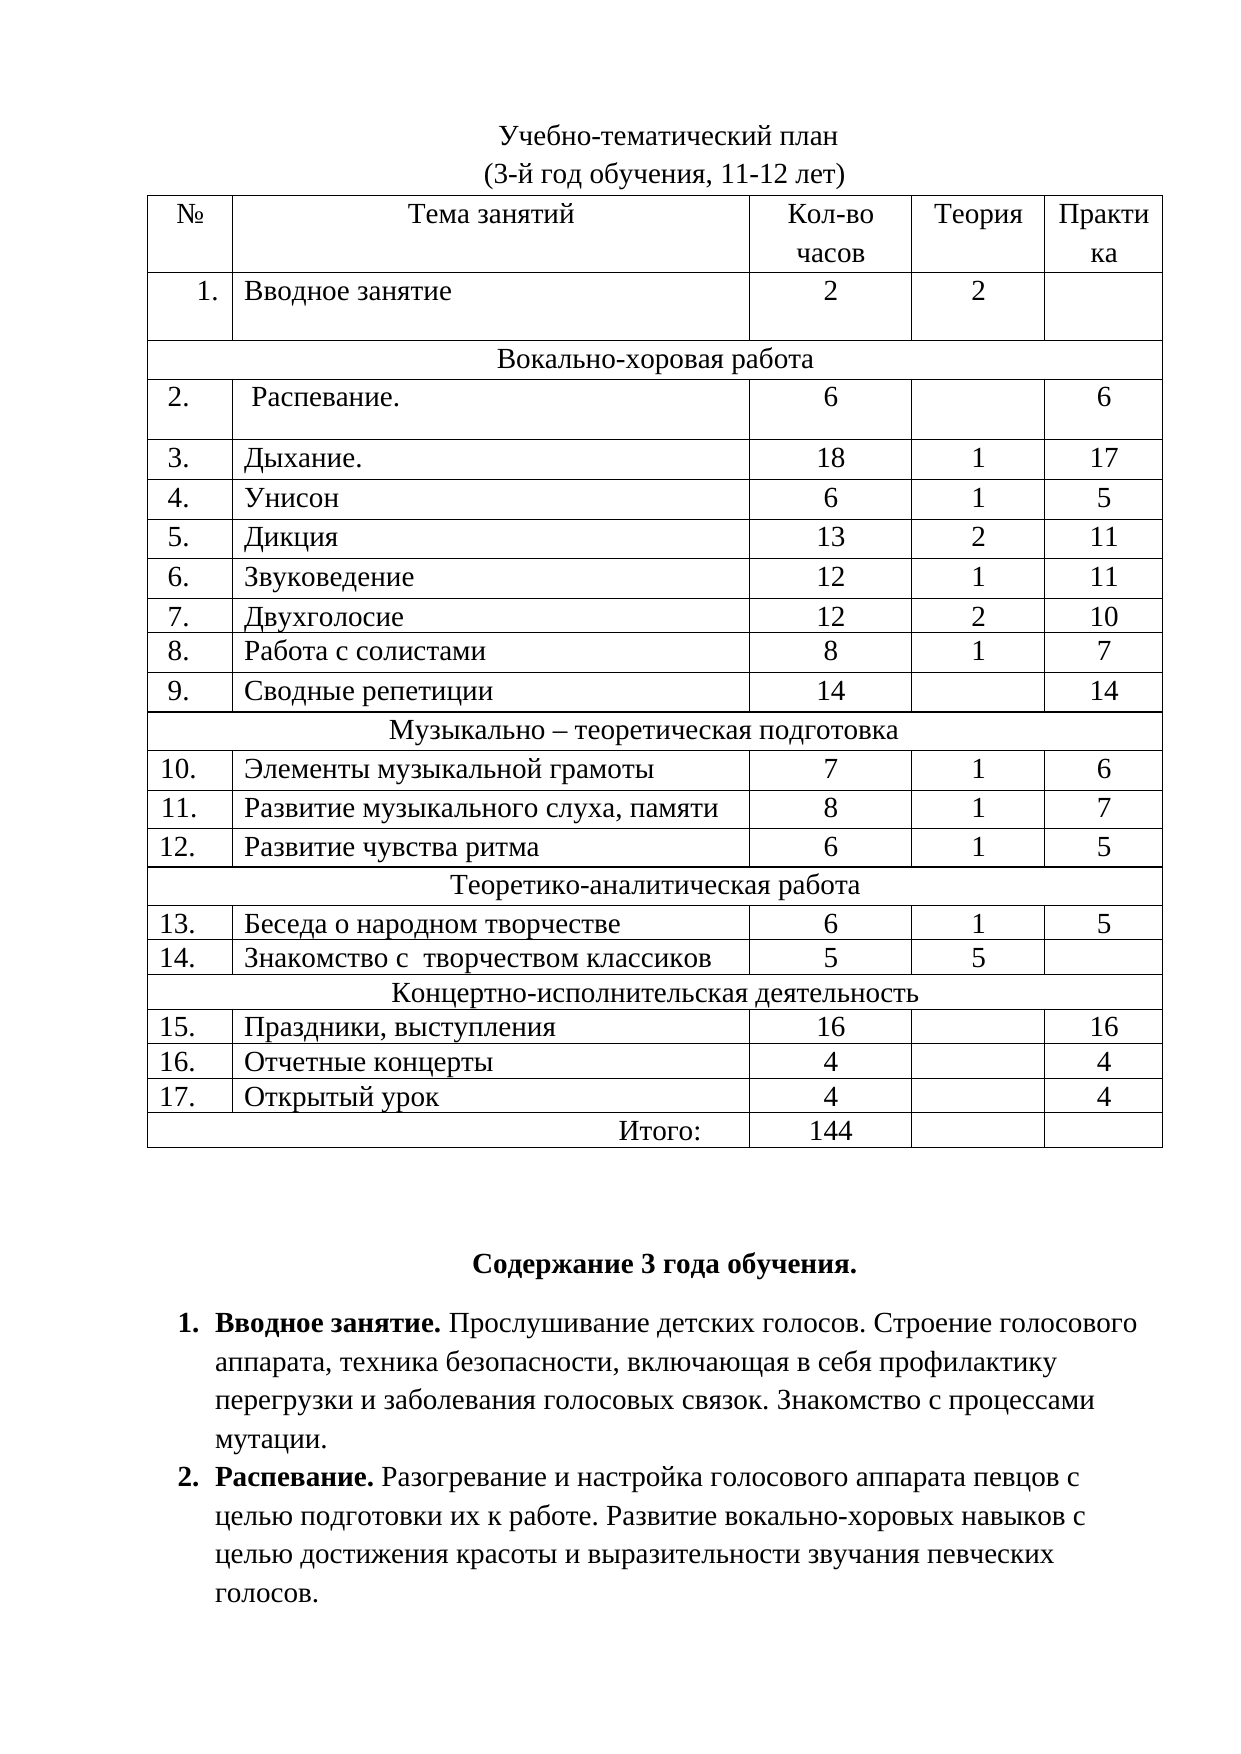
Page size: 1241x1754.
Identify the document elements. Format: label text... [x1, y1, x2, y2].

table_cell 4 [1045, 1079, 1162, 1112]
table_cell 5 [750, 940, 911, 974]
table_cell 1 [912, 559, 1044, 598]
table_cell 11. [148, 791, 232, 828]
table_cell 15. [148, 1010, 232, 1043]
table_cell Дыхание. [233, 440, 749, 479]
table_cell [148, 380, 232, 439]
table_cell [148, 273, 232, 340]
table_cell [148, 673, 232, 711]
list Распевание. Разогревание и настройка голосового аппарата певцов с целью подготовки их к работе. Развитие вокально-хоровых навыков с целью достижения красоты и выразительности звучания певческих голосов. [177, 1459, 1152, 1608]
table_cell 8 [750, 791, 911, 828]
table_cell Развитие музыкального слуха, памяти [233, 791, 749, 828]
table_cell 6 [750, 829, 911, 866]
table_cell 7 [750, 751, 911, 789]
table_cell 6 [1045, 380, 1162, 439]
table_cell 17 [1045, 440, 1162, 479]
table_cell 16 [1045, 1010, 1162, 1043]
table_cell Звуковедение [233, 559, 749, 598]
table_cell [1045, 940, 1162, 974]
table_cell 2 [912, 599, 1044, 632]
table_cell 6 [750, 380, 911, 439]
table_cell Распевание. [233, 380, 749, 439]
table_cell 16. [148, 1044, 232, 1078]
table_cell 1 [912, 440, 1044, 479]
table_cell 10 [1045, 599, 1162, 632]
table_cell [1045, 273, 1162, 340]
table_cell 4 [1045, 1044, 1162, 1078]
table_cell Унисон [233, 480, 749, 518]
table_cell Сводные репетиции [233, 673, 749, 711]
table_cell 1 [912, 791, 1044, 828]
table_cell [912, 1113, 1044, 1147]
table_cell 6 [1045, 751, 1162, 789]
table_cell 13. [148, 906, 232, 939]
table_cell 1 [912, 751, 1044, 789]
table_cell 13 [750, 520, 911, 558]
table_cell 14 [1045, 673, 1162, 711]
table_cell Концертно-исполнительская деятельность [148, 975, 1162, 1008]
table_header Практика [1045, 196, 1162, 272]
table_cell 7 [1045, 791, 1162, 828]
table_cell Развитие чувства ритма [233, 829, 749, 866]
table_cell [912, 1079, 1044, 1112]
table_header № [148, 196, 232, 272]
table_header Теория [912, 196, 1044, 272]
table_cell [148, 751, 232, 789]
table_cell Теоретико-аналитическая работа [148, 868, 1162, 905]
table_cell Дикция [233, 520, 749, 558]
table_cell 14 [750, 673, 911, 711]
table_cell 12. [148, 829, 232, 866]
table_cell 16 [750, 1010, 911, 1043]
table_cell [912, 673, 1044, 711]
text Учебно-тематический план [177, 118, 1152, 152]
table_cell 5 [1045, 906, 1162, 939]
table_cell 18 [750, 440, 911, 479]
table_cell Вокально-хоровая работа [148, 341, 1162, 378]
table_cell 2 [912, 520, 1044, 558]
table_cell 5 [1045, 480, 1162, 518]
table_cell Музыкально – теоретическая подготовка [148, 713, 1162, 750]
table_cell Беседа о народном творчестве [233, 906, 749, 939]
table_cell 2 [750, 273, 911, 340]
table_cell Итого: [148, 1113, 749, 1147]
table_cell 11 [1045, 559, 1162, 598]
table_cell [1045, 1113, 1162, 1147]
table_cell 1 [912, 480, 1044, 518]
table_cell [148, 559, 232, 598]
table_cell 1 [912, 906, 1044, 939]
table_cell 6 [750, 480, 911, 518]
table_cell 17. [148, 1079, 232, 1112]
table_cell [148, 633, 232, 672]
text (3-й год обучения, 11-12 лет) [177, 157, 1152, 190]
table_cell [148, 480, 232, 518]
table_cell 11 [1045, 520, 1162, 558]
table_cell Работа с солистами [233, 633, 749, 672]
table_cell 14. [148, 940, 232, 974]
table_cell 4 [750, 1044, 911, 1078]
table_cell 7 [1045, 633, 1162, 672]
table_cell Элементы музыкальной грамоты [233, 751, 749, 789]
table_cell [148, 520, 232, 558]
table_cell 8 [750, 633, 911, 672]
table_cell 2 [912, 273, 1044, 340]
table_cell 12 [750, 559, 911, 598]
table_cell 5 [1045, 829, 1162, 866]
list Вводное занятие. Прослушивание детских голосов. Строение голосового аппарата, техника безопасности, включающая в себя профилактику перегрузки и заболевания голосовых связок. Знакомство с процессами мутации. [177, 1305, 1152, 1454]
table_cell 4 [750, 1079, 911, 1112]
table_cell [912, 380, 1044, 439]
text Содержание 3 года обучения. [177, 1246, 1152, 1279]
table_cell Открытый урок [233, 1079, 749, 1112]
table_cell Вводное занятие [233, 273, 749, 340]
table_cell 1 [912, 829, 1044, 866]
table_cell [912, 1010, 1044, 1043]
table_cell 12 [750, 599, 911, 632]
table_cell Знакомство с творчеством классиков [233, 940, 749, 974]
table_cell 5 [912, 940, 1044, 974]
table_header Тема занятий [233, 196, 749, 272]
table_cell Праздники, выступления [233, 1010, 749, 1043]
table_cell 6 [750, 906, 911, 939]
table_cell Двухголосие [233, 599, 749, 632]
table_cell 1 [912, 633, 1044, 672]
table_cell [912, 1044, 1044, 1078]
table_cell [148, 440, 232, 479]
table_cell 144 [750, 1113, 911, 1147]
table_cell Отчетные концерты [233, 1044, 749, 1078]
table_header Кол-во часов [750, 196, 911, 272]
table_cell [148, 599, 232, 632]
